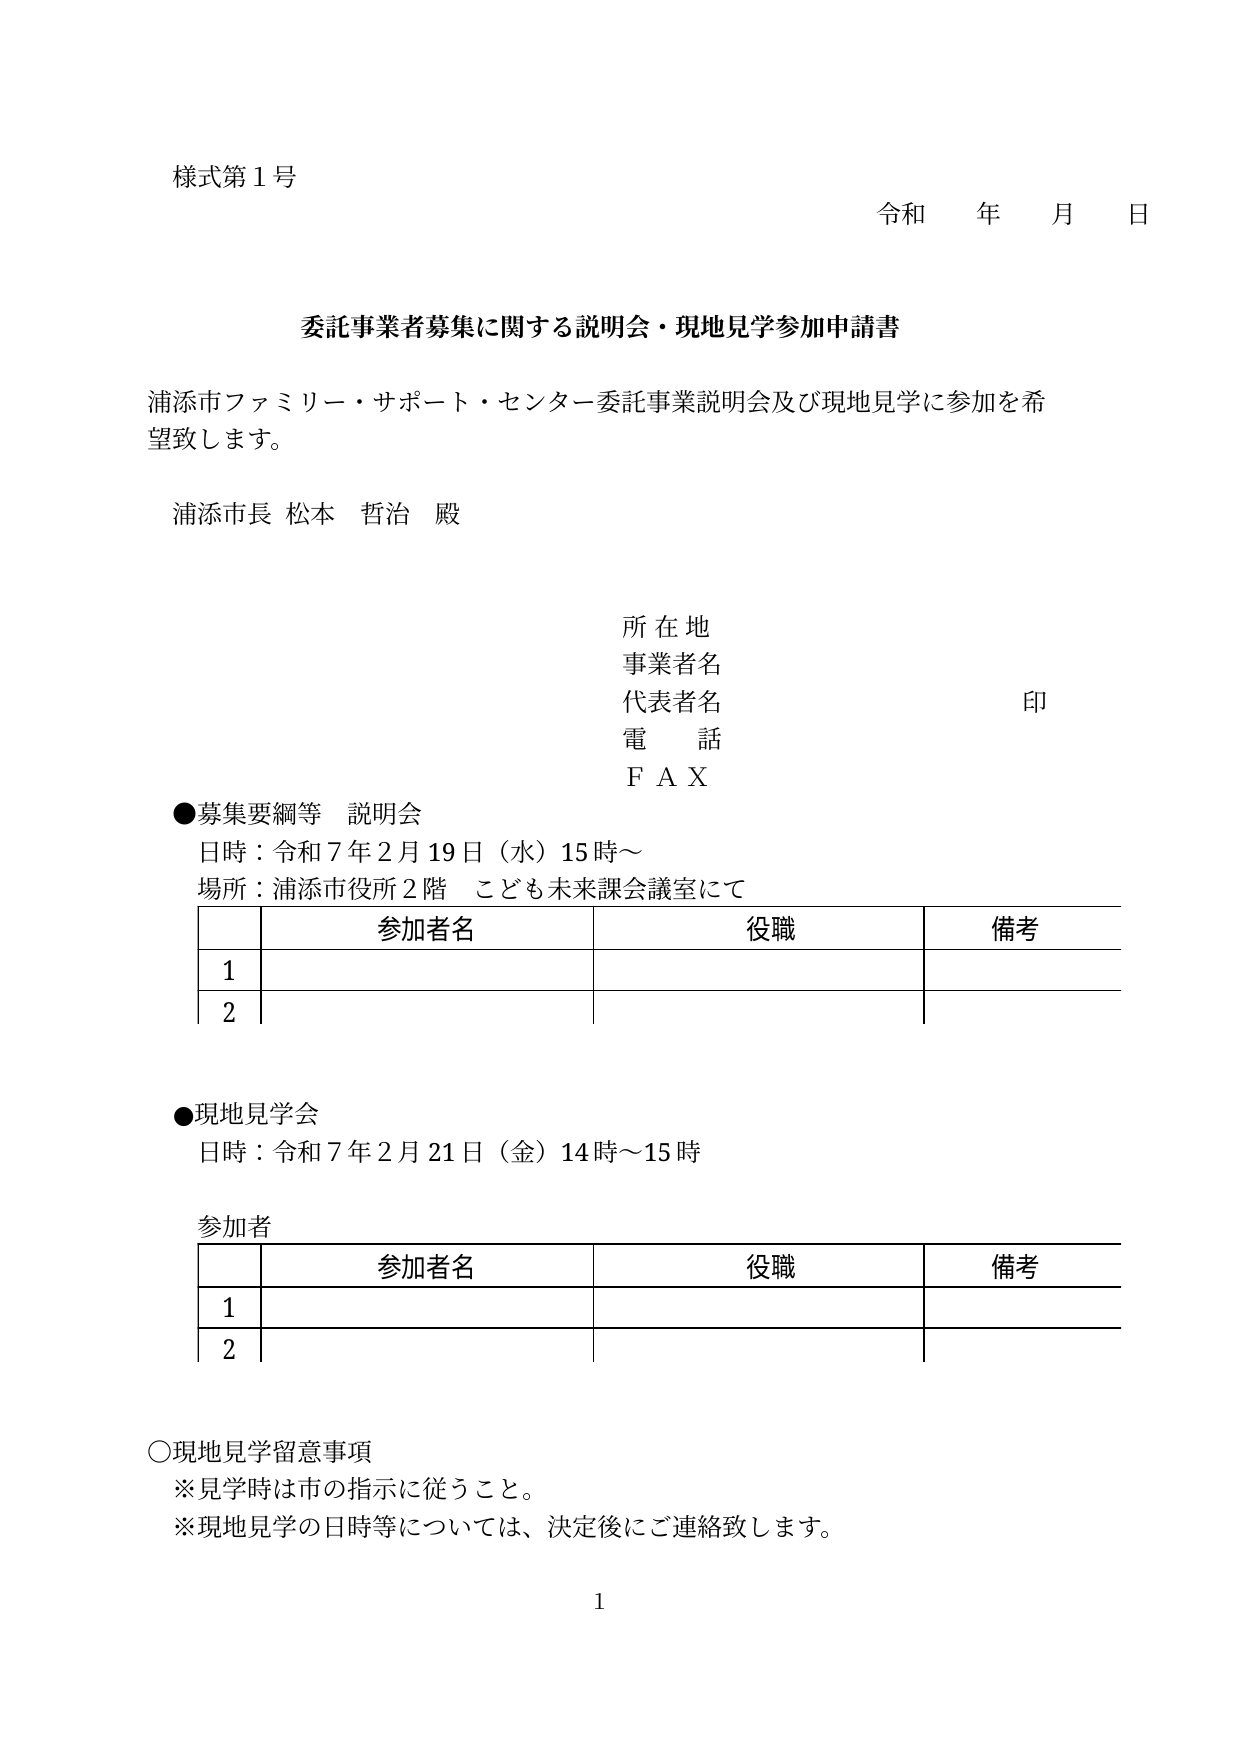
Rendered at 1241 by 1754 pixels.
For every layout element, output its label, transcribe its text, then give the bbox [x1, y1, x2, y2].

text 事業者名 [148, 644, 1052, 681]
text 浦添市ファミリー・サポート・センター委託事業説明会及び現地見学に参加を希望致します。 [148, 381, 1052, 456]
text 浦添市長 松本 哲治 殿 [148, 494, 1052, 531]
text 委託事業者募集に関する説明会・現地見学参加申請書 [148, 306, 1052, 344]
text 場所：浦添市役所２階 こども未来課会議室にて [148, 869, 1052, 906]
text ●募集要綱等 説明会 [148, 794, 1052, 831]
text ●現地見学会 [173, 1094, 1052, 1131]
text 様式第１号 [148, 156, 1152, 194]
text ※現地見学の日時等については、決定後にご連絡致します。 [148, 1506, 1052, 1544]
text 所 在 地 [148, 606, 1052, 644]
text １ [148, 1581, 1052, 1619]
text 電 話 [148, 719, 1052, 756]
text 参加者 [148, 1206, 1052, 1244]
text 代表者名 印 [148, 681, 1124, 719]
text 日時：令和７年２月21日（金）14時～15時 [148, 1131, 1052, 1169]
text ※見学時は市の指示に従うこと。 [148, 1469, 1052, 1506]
text 日時：令和７年２月19日（水）15時～ [148, 831, 1052, 869]
text 令和 年 月 日 [148, 194, 1152, 231]
text 〇現地見学留意事項 [148, 1431, 1052, 1469]
text Ｆ Ａ Ｘ [148, 756, 1052, 794]
